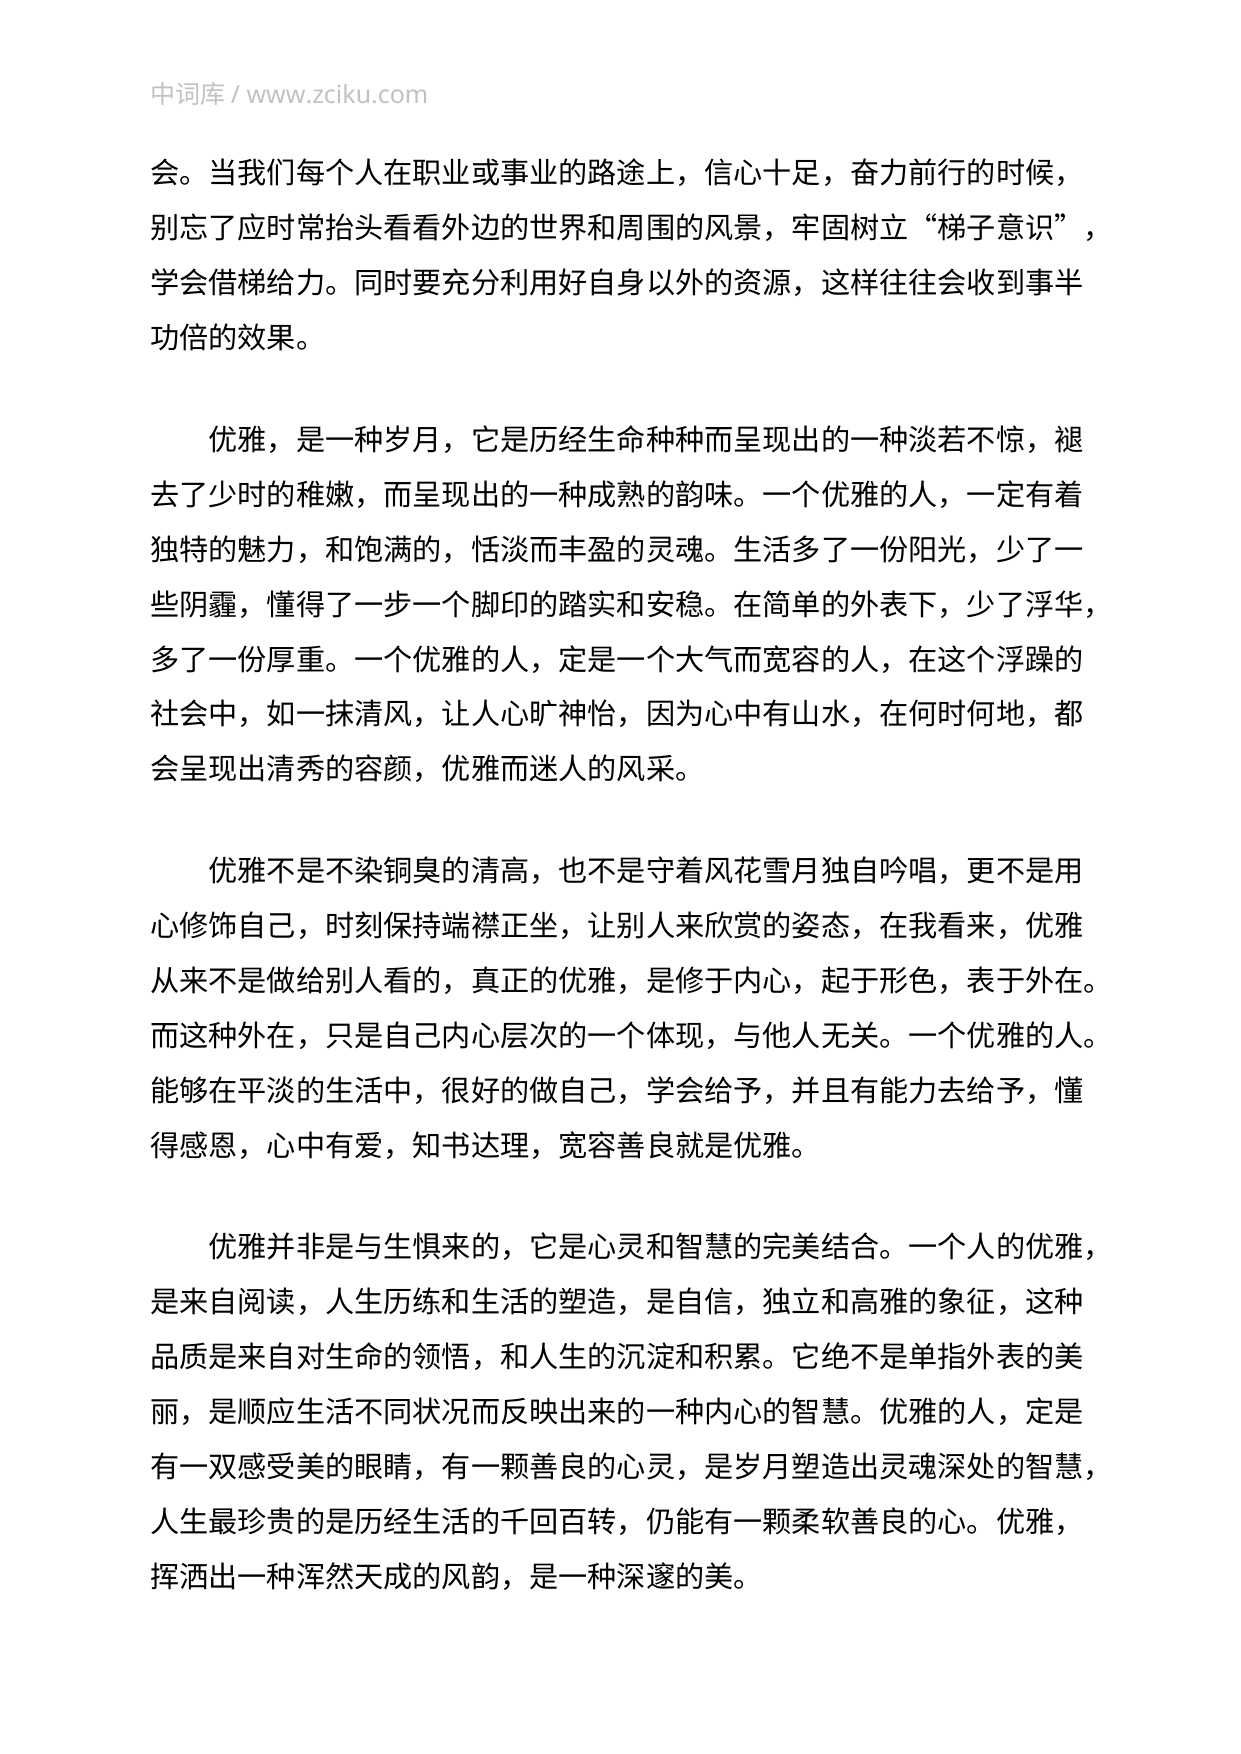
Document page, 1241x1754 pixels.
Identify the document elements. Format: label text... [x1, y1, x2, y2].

text 优雅并非是与生惧来的，它是心灵和智慧的完美结合。一个人的优雅，是来自阅读，人生历练和生活的塑造，是自信，独立和高雅的象征，这种品质是来自对生命的领悟，和人生的沉淀和积累。它绝不是单指外表的美丽，是顺应生活不同状况而反映出来的一种内心的智慧。优雅的人，定是有一双感受美的眼睛，有一颗善良的心灵，是岁月塑造出灵魂深处的智慧，人生最珍贵的是历经生活的千回百转，仍能有一颗柔软善良的心。优雅，挥洒出一种浑然天成的风韵，是一种深邃的美。 [150, 1224, 1090, 1596]
text 优雅不是不染铜臭的清高，也不是守着风花雪月独自吟唱，更不是用心修饰自己，时刻保持端襟正坐，让别人来欣赏的姿态，在我看来，优雅从来不是做给别人看的，真正的优雅，是修于内心，起于形色，表于外在。而这种外在，只是自己内心层次的一个体现，与他人无关。一个优雅的人。能够在平淡的生活中，很好的做自己，学会给予，并且有能力去给予，懂得感恩，心中有爱，知书达理，宽容善良就是优雅。 [150, 848, 1090, 1164]
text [150, 150, 1090, 357]
text 优雅，是一种岁月，它是历经生命种种而呈现出的一种淡若不惊，褪去了少时的稚嫩，而呈现出的一种成熟的韵味。一个优雅的人，一定有着独特的魅力，和饱满的，恬淡而丰盈的灵魂。生活多了一份阳光，少了一些阴霾，懂得了一步一个脚印的踏实和安稳。在简单的外表下，少了浮华，多了一份厚重。一个优雅的人，定是一个大气而宽容的人，在这个浮躁的社会中，如一抹清风，让人心旷神怡，因为心中有山水，在何时何地，都会呈现出清秀的容颜，优雅而迷人的风采。 [150, 416, 1090, 788]
